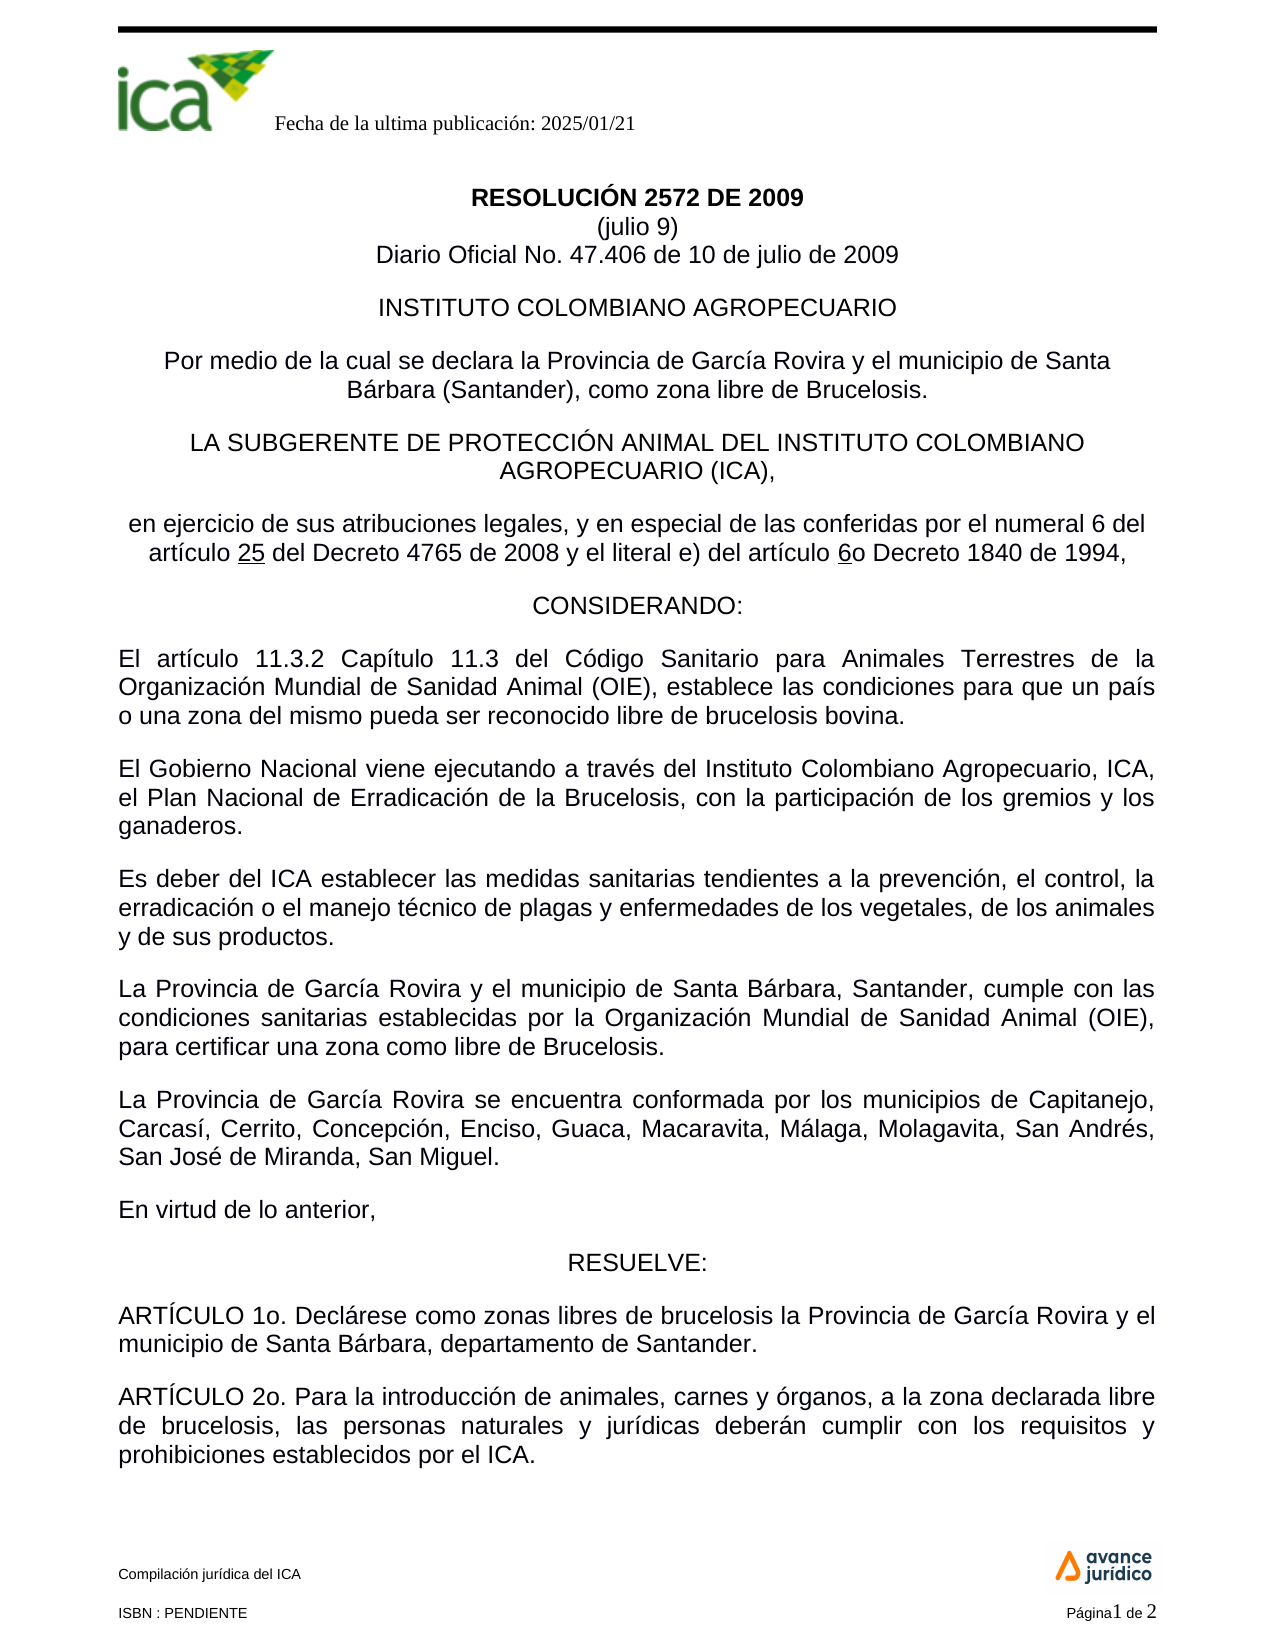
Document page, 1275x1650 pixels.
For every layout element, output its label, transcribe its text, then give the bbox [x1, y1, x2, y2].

text En virtud de lo anterior, [118, 1195, 1157, 1224]
text CONSIDERANDO: [118, 591, 1157, 619]
text &&RESOLUCIÓN 2572 DE 2009 [118, 183, 1157, 212]
text Es deber del ICA establecer las medidas sanitarias tendientes a la prevención, el control, la erradicación o el manejo técnico de plagas y enfermedades de los vegetales, de los animales y de sus productos. [118, 864, 1157, 950]
text INSTITUTO COLOMBIANO AGROPECUARIO [118, 293, 1157, 322]
text en ejercicio de sus atribuciones legales, y en especial de las conferidas por el numeral 6 del artículo 25 del Decreto 4765 de 2008 y el literal e) del artículo 6o Decreto 1840 de 1994, [118, 509, 1157, 567]
text Por medio de la cual se declara la Provincia de García Rovira y el municipio de Santa Bárbara (Santander), como zona libre de Brucelosis. [118, 346, 1157, 403]
text La Provincia de García Rovira se encuentra conformada por los municipios de Capitanejo, Carcasí, Cerrito, Concepción, Enciso, Guaca, Macaravita, Málaga, Molagavita, San Andrés, San José de Miranda, San Miguel. [118, 1085, 1157, 1171]
text El Gobierno Nacional viene ejecutando a través del Instituto Colombiano Agropecuario, ICA, el Plan Nacional de Erradicación de la Brucelosis, con la participación de los gremios y los ganaderos. [118, 754, 1157, 840]
text La Provincia de García Rovira y el municipio de Santa Bárbara, Santander, cumple con las condiciones sanitarias establecidas por la Organización Mundial de Sanidad Animal (OIE), para certificar una zona como libre de Brucelosis. [118, 974, 1157, 1061]
text (julio 9) [118, 212, 1157, 240]
text RESUELVE: [118, 1248, 1157, 1277]
text Diario Oficial No. 47.406 de 10 de julio de 2009 [118, 240, 1157, 269]
text &$ARTÍCULO 1o. Declárese como zonas libres de brucelosis la Provincia de García Rovira y el municipio de Santa Bárbara, departamento de Santander. [118, 1301, 1157, 1358]
text El artículo 11.3.2 Capítulo 11.3 del Código Sanitario para Animales Terrestres de la Organización Mundial de Sanidad Animal (OIE), establece las condiciones para que un país o una zona del mismo pueda ser reconocido libre de brucelosis bovina. [118, 643, 1157, 730]
text &$ARTÍCULO 2o. Para la introducción de animales, carnes y órganos, a la zona declarada libre de brucelosis, las personas naturales y jurídicas deberán cumplir con los requisitos y prohibiciones establecidos por el ICA. [118, 1382, 1157, 1468]
text LA SUBGERENTE DE PROTECCIÓN ANIMAL DEL INSTITUTO COLOMBIANO AGROPECUARIO (ICA), [118, 428, 1157, 485]
